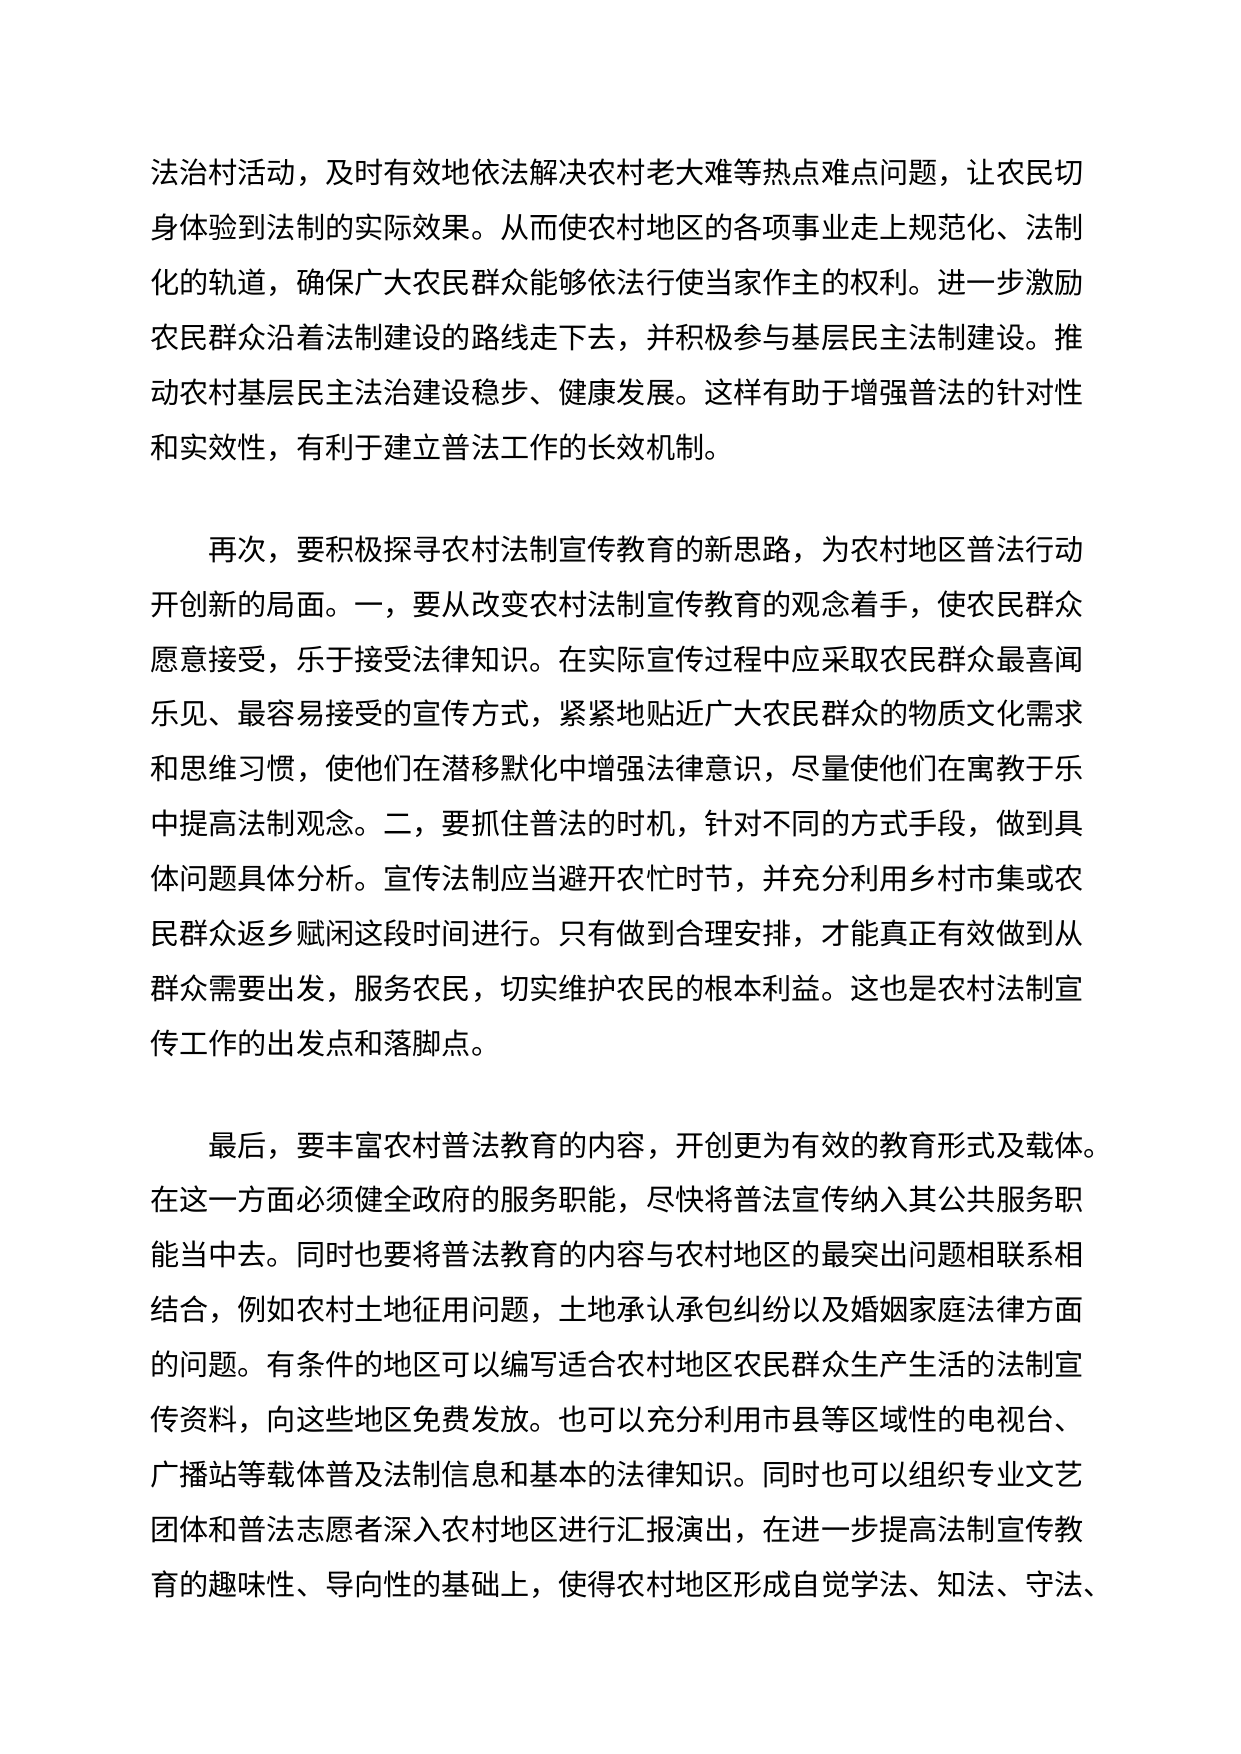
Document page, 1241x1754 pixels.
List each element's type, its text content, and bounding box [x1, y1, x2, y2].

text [150, 1122, 1090, 1603]
text 再次，要积极探寻农村法制宣传教育的新思路，为农村地区普法行动开创新的局面。一，要从改变农村法制宣传教育的观念着手，使农民群众愿意接受，乐于接受法律知识。在实际宣传过程中应采取农民群众最喜闻乐见、最容易接受的宣传方式，紧紧地贴近广大农民群众的物质文化需求和思维习惯，使他们在潜移默化中增强法律意识，尽量使他们在寓教于乐中提高法制观念。二，要抓住普法的时机，针对不同的方式手段，做到具体问题具体分析。宣传法制应当避开农忙时节，并充分利用乡村市集或农民群众返乡赋闲这段时间进行。只有做到合理安排，才能真正有效做到从群众需要出发，服务农民，切实维护农民的根本利益。这也是农村法制宣传工作的出发点和落脚点。 [150, 526, 1090, 1063]
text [150, 150, 1090, 467]
